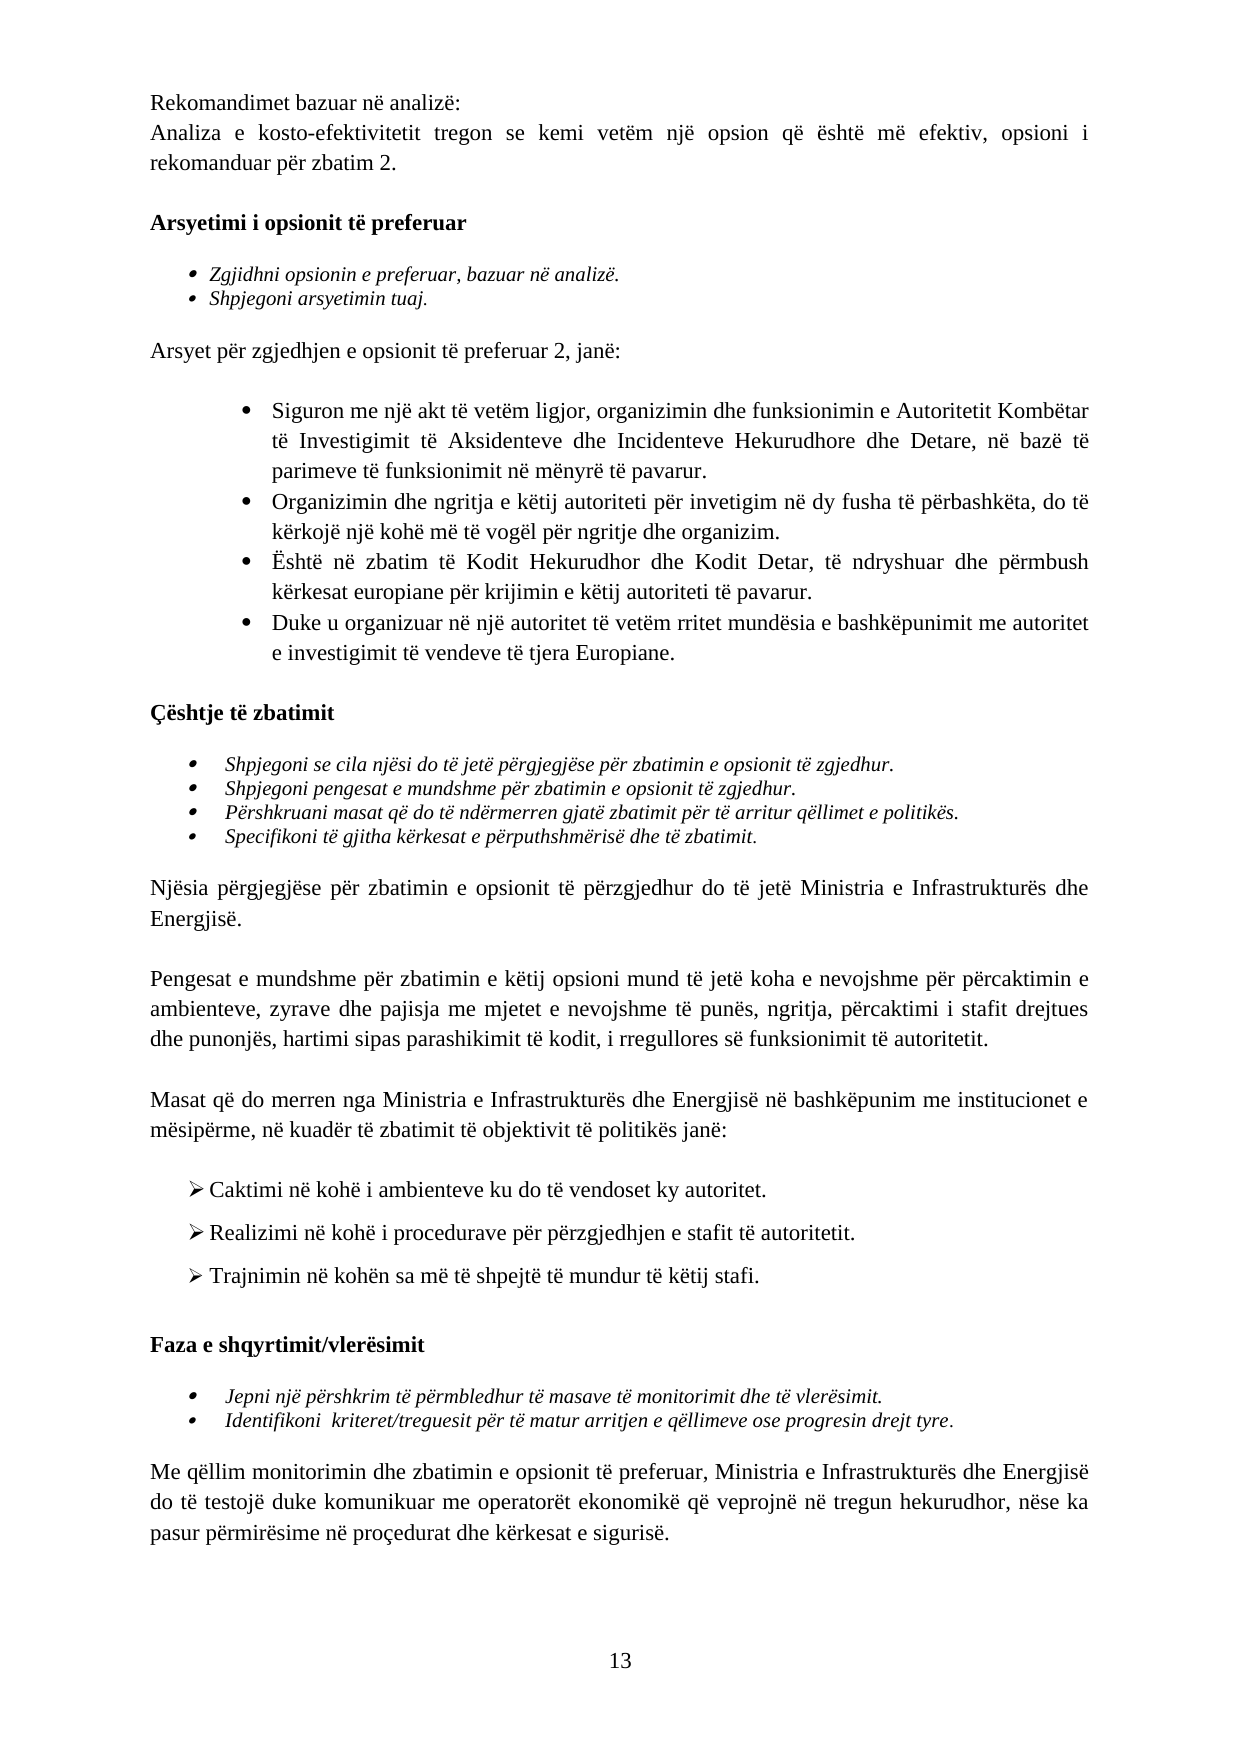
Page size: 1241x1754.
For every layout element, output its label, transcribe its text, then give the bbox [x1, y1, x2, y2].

list Realizimi në kohë i procedurave për përzgjedhjen e stafit të autoritetit. [187, 1219, 1090, 1246]
list Është në zbatim të Kodit Hekurudhor dhe Kodit Detar, të ndryshuar dhe përmbush kërkesat europiane për krijimin e këtij autoriteti të pavarur. [242, 548, 1090, 605]
list Përshkruani masat që do të ndërmerren gjatë zbatimit për të arritur qëllimet e politikës. [187, 800, 1090, 824]
text Rekomandimet bazuar në analizë: [150, 89, 1090, 115]
list Identifikoni kriteret/treguesit për të matur arritjen e qëllimeve ose progresin drejt tyre. [187, 1408, 1090, 1432]
list Caktimi në kohë i ambienteve ku do të vendoset ky autoritet. [187, 1177, 1090, 1203]
text Njësia përgjegjëse për zbatimin e opsionit të përzgjedhur do të jetë Ministria e Infrastrukturës dhe Energjisë. [150, 874, 1090, 931]
text Me qëllim monitorimin dhe zbatimin e opsionit të preferuar, Ministria e Infrastrukturës dhe Energjisë do të testojë duke komunikuar me operatorët ekonomikë që veprojnë në tregun hekurudhor, nëse ka pasur përmirësime në proçedurat dhe kërkesat e sigurisë. [150, 1458, 1090, 1545]
subtitle Çështje të zbatimit [150, 699, 1090, 726]
list Zgjidhni opsionin e preferuar, bazuar në analizë. [187, 262, 1090, 286]
text Pengesat e mundshme për zbatimin e këtij opsioni mund të jetë koha e nevojshme për përcaktimin e ambienteve, zyrave dhe pajisja me mjetet e nevojshme të punës, ngritja, përcaktimi i stafit drejtues dhe punonjës, hartimi sipas parashikimit të kodit, i rregullores së funksionimit të autoritetit. [150, 965, 1090, 1052]
list Organizimin dhe ngritja e këtij autoriteti për invetigim në dy fusha të përbashkëta, do të kërkojë një kohë më të vogël për ngritje dhe organizim. [242, 488, 1090, 544]
list Specifikoni të gjitha kërkesat e përputhshmërisë dhe të zbatimit. [187, 824, 1090, 848]
list Shpjegoni pengesat e mundshme për zbatimin e opsionit të zgjedhur. [187, 776, 1090, 800]
list Duke u organizuar në një autoritet të vetëm rritet mundësia e bashkëpunimit me autoritet e investigimit të vendeve të tjera Europiane. [242, 608, 1090, 665]
text Analiza e kosto-efektivitetit tregon se kemi vetëm një opsion që është më efektiv, opsioni i rekomanduar për zbatim 2. [150, 119, 1090, 175]
list Siguron me një akt të vetëm ligjor, organizimin dhe funksionimin e Autoritetit Kombëtar të Investigimit të Aksidenteve dhe Incidenteve Hekurudhore dhe Detare, në bazë të parimeve të funksionimit në mënyrë të pavarur. [242, 397, 1090, 484]
list Shpjegoni arsyetimin tuaj. [187, 286, 1090, 310]
list Shpjegoni se cila njësi do të jetë përgjegjëse për zbatimin e opsionit të zgjedhur. [187, 752, 1090, 776]
text Faza e shqyrtimit/vlerësimit [150, 1331, 1090, 1357]
text Masat që do merren nga Ministria e Infrastrukturës dhe Energjisë në bashkëpunim me institucionet e mësipërme, në kuadër të zbatimit të objektivit të politikës janë: [150, 1086, 1090, 1142]
list Trajnimin në kohën sa më të shpejtë të mundur të këtij stafi. [187, 1262, 1090, 1288]
subtitle Arsyetimi i opsionit të preferuar [150, 209, 1090, 236]
text Arsyet për zgjedhjen e opsionit të preferuar 2, janë: [150, 337, 1090, 363]
list Jepni një përshkrim të përmbledhur të masave të monitorimit dhe të vlerësimit. [187, 1384, 1090, 1408]
